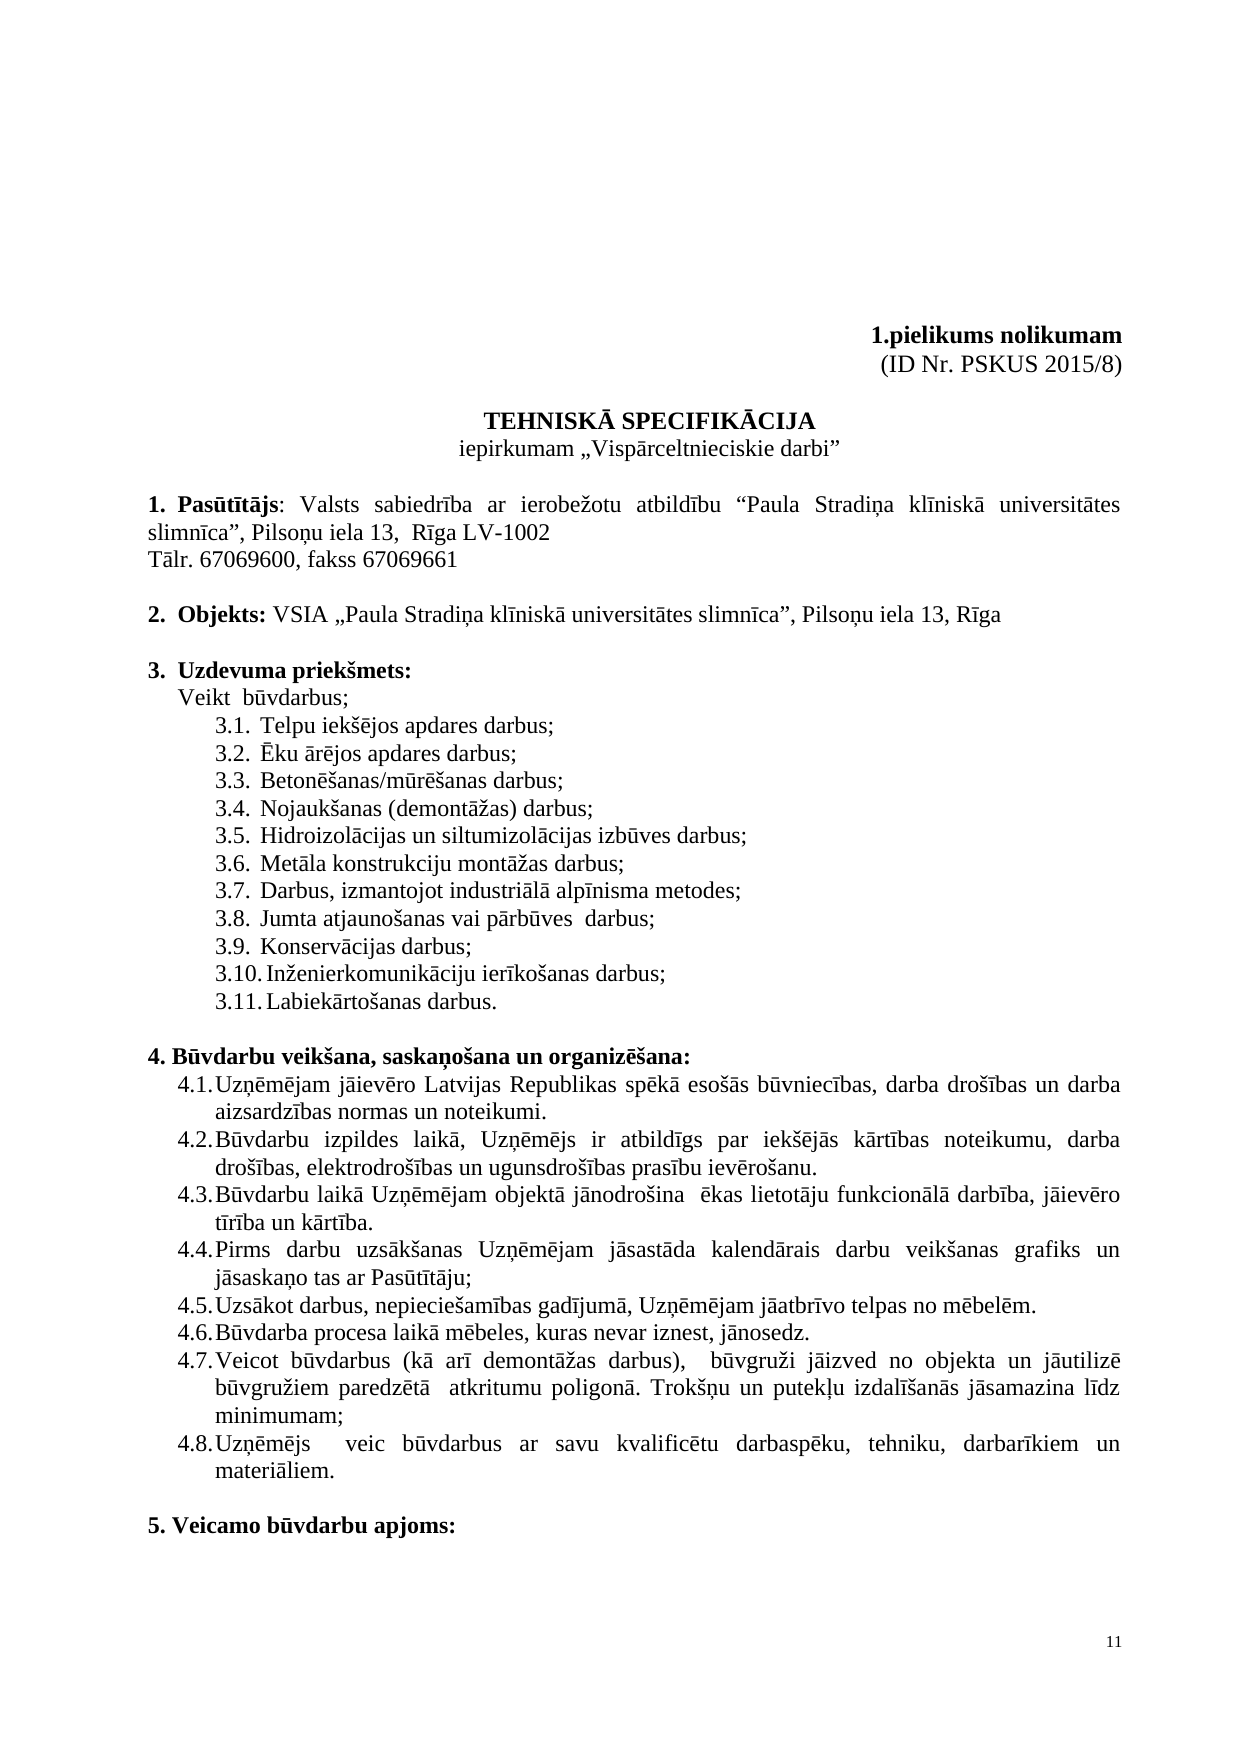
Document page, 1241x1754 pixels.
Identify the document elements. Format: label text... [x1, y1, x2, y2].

text iepirkumam „Vispārceltnieciskie darbi” [177, 434, 1122, 462]
list Pasūtītājs: Valsts sabiedrība ar ierobežotu atbildību “Paula Stradiņa klīniskā universitātes slimnīca”, Pilsoņu iela 13, Rīga LV-1002 [148, 490, 1122, 545]
list Labiekārtošanas darbus. [215, 987, 1122, 1014]
list Ēku ārējos apdares darbus; [215, 738, 1122, 766]
list Uzdevuma priekšmets: [148, 656, 1122, 683]
list Inženierkomunikāciju ierīkošanas darbus; [215, 959, 1122, 987]
list Metāla konstrukciju montāžas darbus; [215, 849, 1122, 877]
list Būvdarbu laikā Uzņēmējam objektā jānodrošina ēkas lietotāju funkcionālā darbība, jāievēro tīrība un kārtība. [177, 1180, 1122, 1235]
text Veikt būvdarbus; [177, 683, 1122, 711]
list Uzņēmējam jāievēro Latvijas Republikas spēkā esošās būvniecības, darba drošības un darba aizsardzības normas un noteikumi. [177, 1070, 1122, 1125]
list Hidroizolācijas un siltumizolācijas izbūves darbus; [215, 821, 1122, 849]
list Telpu iekšējos apdares darbus; [215, 711, 1122, 738]
list Objekts: VSIA „Paula Stradiņa klīniskā universitātes slimnīca”, Pilsoņu iela 13, Rīga [148, 601, 1122, 628]
list Betonēšanas/mūrēšanas darbus; [215, 766, 1122, 794]
list Nojaukšanas (demontāžas) darbus; [215, 794, 1122, 821]
list Veicot būvdarbus (kā arī demontāžas darbus), būvgruži jāizved no objekta un jāutilizē būvgružiem paredzētā atkritumu poligonā. Trokšņu un putekļu izdalīšanās jāsamazina līdz minimumam; [177, 1346, 1122, 1429]
text TEHNISKĀ SPECIFIKĀCIJA [177, 406, 1122, 434]
list Uzņēmējs veic būvdarbus ar savu kvalificētu darbaspēku, tehniku, darbarīkiem un materiāliem. [177, 1429, 1122, 1484]
list Darbus, izmantojot industriālā alpīnisma metodes; [215, 877, 1122, 904]
list Pirms darbu uzsākšanas Uzņēmējam jāsastāda kalendārais darbu veikšanas grafiks un jāsaskaņo tas ar Pasūtītāju; [177, 1235, 1122, 1291]
list Uzsākot darbus, nepieciešamības gadījumā, Uzņēmējam jāatbrīvo telpas no mēbelēm. [177, 1291, 1122, 1318]
text (ID Nr. PSKUS 2015/8) [252, 349, 1122, 378]
list Jumta atjaunošanas vai pārbūves darbus; [215, 904, 1122, 932]
list Konservācijas darbus; [215, 932, 1122, 959]
text Tālr. 67069600, fakss 67069661 [148, 545, 1122, 573]
list Būvdarba procesa laikā mēbeles, kuras nevar iznest, jānosedz. [177, 1318, 1122, 1346]
text 5. Veicamo būvdarbu apjoms: [148, 1511, 1122, 1539]
text 4. Būvdarbu veikšana, saskaņošana un organizēšana: [148, 1042, 1122, 1070]
text 1.pielikums nolikumam [252, 320, 1122, 349]
list Būvdarbu izpildes laikā, Uzņēmējs ir atbildīgs par iekšējās kārtības noteikumu, darba drošības, elektrodrošības un ugunsdrošības prasību ievērošanu. [177, 1125, 1122, 1180]
